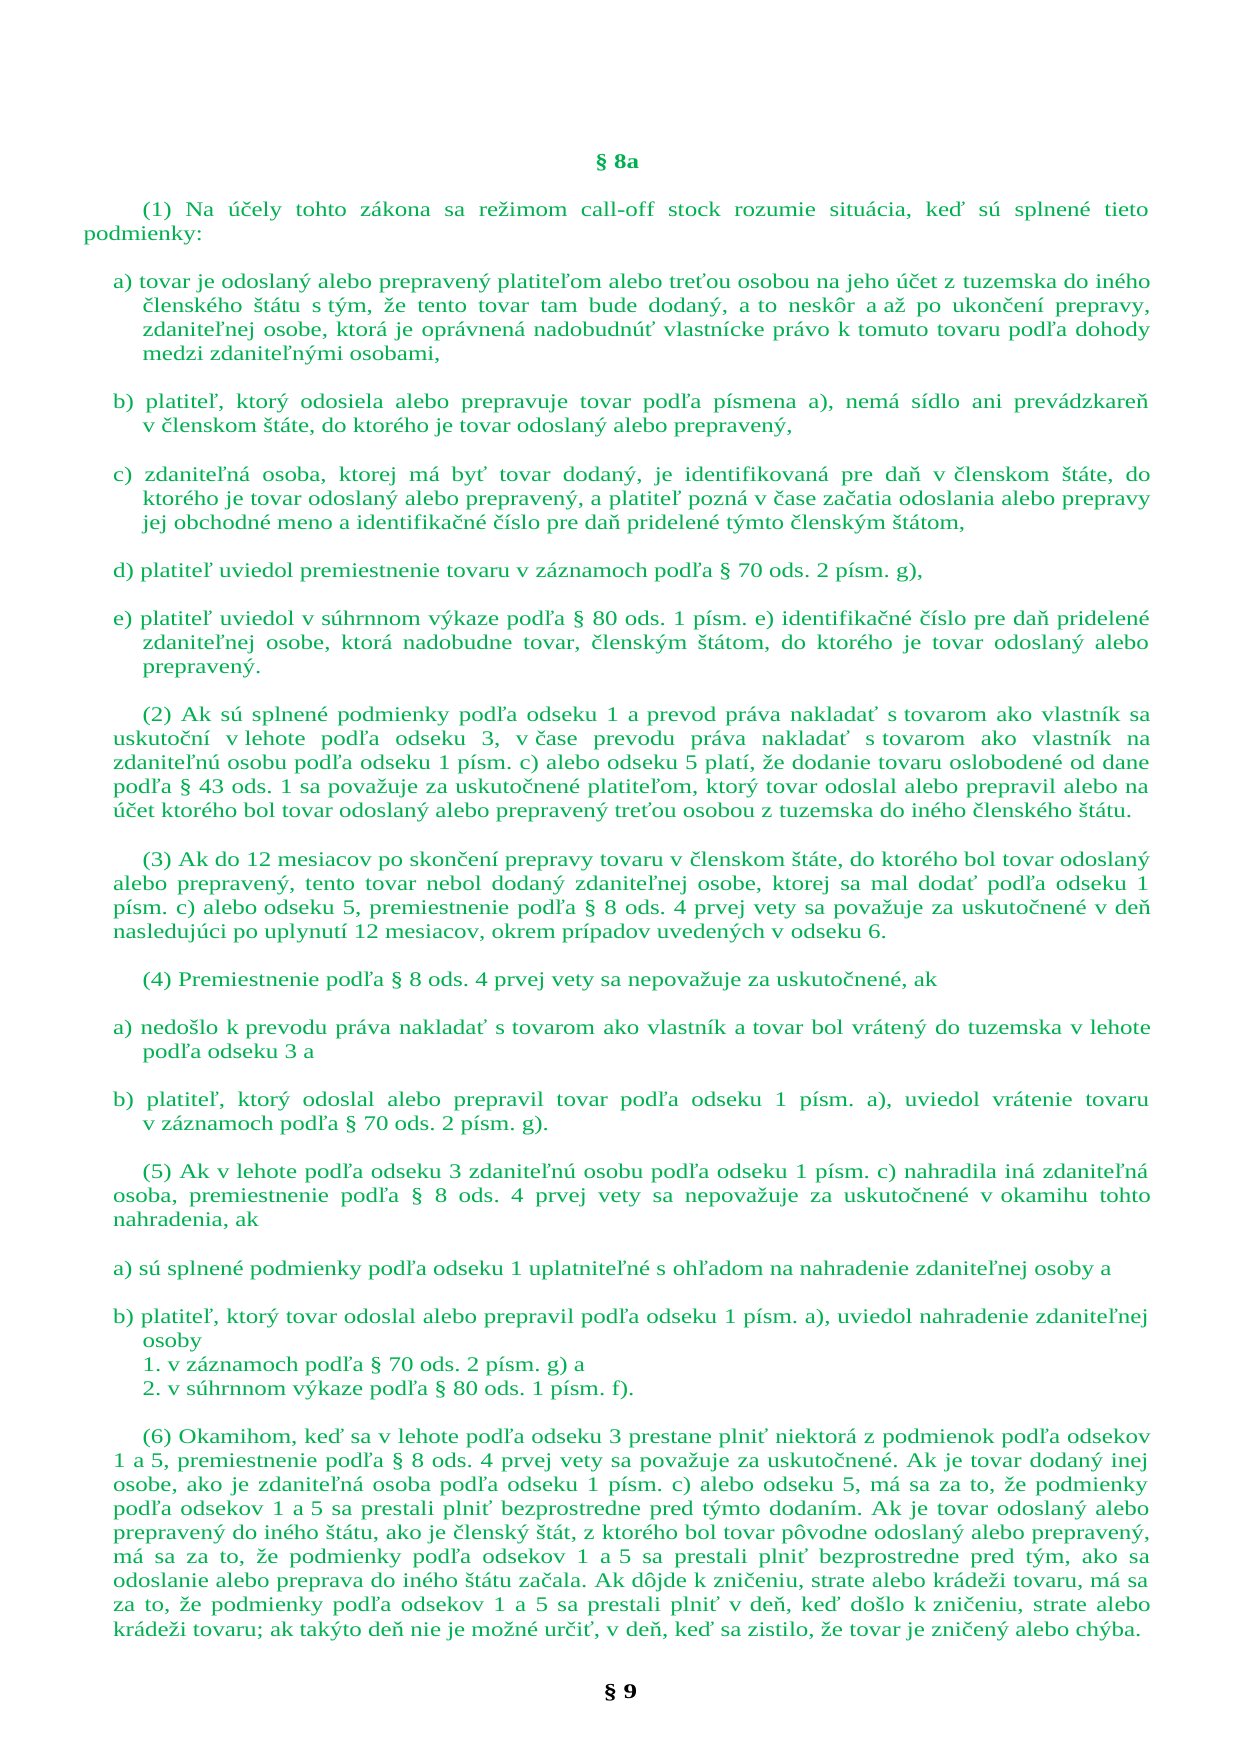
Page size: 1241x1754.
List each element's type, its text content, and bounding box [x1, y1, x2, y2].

text 1. v záznamoch podľa § 70 ods. 2 písm. g) a [113, 1352, 1151, 1376]
text a) tovar je odoslaný alebo prepravený platiteľom alebo treťou osobou na jeho účet z tuzemska do iného členského štátu s tým, že tento tovar tam bude dodaný, a to neskôr a až po ukončení prepravy, zdaniteľnej osobe, ktorá je oprávnená nadobudnúť vlastnícke právo k tomuto tovaru podľa dohody medzi zdaniteľnými osobami, [113, 269, 1151, 365]
text (5) Ak v lehote podľa odseku 3 zdaniteľnú osobu podľa odseku 1 písm. c) nahradila iná zdaniteľná osoba, premiestnenie podľa § 8 ods. 4 prvej vety sa nepovažuje za uskutočnené v okamihu tohto nahradenia, ak [113, 1159, 1151, 1231]
subtitle § 9 [115, 1679, 1125, 1703]
text d) platiteľ uviedol premiestnenie tovaru v záznamoch podľa § 70 ods. 2 písm. g), [83, 558, 1151, 582]
text § 8a [83, 149, 1151, 173]
text (4) Premiestnenie podľa § 8 ods. 4 prvej vety sa nepovažuje za uskutočnené, ak [83, 967, 1151, 991]
text (3) Ak do 12 mesiacov po skončení prepravy tovaru v členskom štáte, do ktorého bol tovar odoslaný alebo prepravený, tento tovar nebol dodaný zdaniteľnej osobe, ktorej sa mal dodať podľa odseku 1 písm. c) alebo odseku 5, premiestnenie podľa § 8 ods. 4 prvej vety sa považuje za uskutočnené v deň nasledujúci po uplynutí 12 mesiacov, okrem prípadov uvedených v odseku 6. [113, 846, 1151, 943]
text b) platiteľ, ktorý odosiela alebo prepravuje tovar podľa písmena a), nemá sídlo ani prevádzkareň v členskom štáte, do ktorého je tovar odoslaný alebo prepravený, [113, 389, 1151, 437]
text (2) Ak sú splnené podmienky podľa odseku 1 a prevod práva nakladať s tovarom ako vlastník sa uskutoční v lehote podľa odseku 3, v čase prevodu práva nakladať s tovarom ako vlastník na zdaniteľnú osobu podľa odseku 1 písm. c) alebo odseku 5 platí, že dodanie tovaru oslobodené od dane podľa § 43 ods. 1 sa považuje za uskutočnené platiteľom, ktorý tovar odoslal alebo prepravil alebo na účet ktorého bol tovar odoslaný alebo prepravený treťou osobou z tuzemska do iného členského štátu. [113, 702, 1151, 822]
text a) nedošlo k prevodu práva nakladať s tovarom ako vlastník a tovar bol vrátený do tuzemska v lehote podľa odseku 3 a [113, 1015, 1151, 1063]
text e) platiteľ uviedol v súhrnnom výkaze podľa § 80 ods. 1 písm. e) identifikačné číslo pre daň pridelené zdaniteľnej osobe, ktorá nadobudne tovar, členským štátom, do ktorého je tovar odoslaný alebo prepravený. [113, 606, 1151, 678]
text 2. v súhrnnom výkaze podľa § 80 ods. 1 písm. f). [113, 1376, 1151, 1400]
text (6) Okamihom, keď sa v lehote podľa odseku 3 prestane plniť niektorá z podmienok podľa odsekov 1 a 5, premiestnenie podľa § 8 ods. 4 prvej vety sa považuje za uskutočnené. Ak je tovar dodaný inej osobe, ako je zdaniteľná osoba podľa odseku 1 písm. c) alebo odseku 5, má sa za to, že podmienky podľa odsekov 1 a 5 sa prestali plniť bezprostredne pred týmto dodaním. Ak je tovar odoslaný alebo prepravený do iného štátu, ako je členský štát, z ktorého bol tovar pôvodne odoslaný alebo prepravený, má sa za to, že podmienky podľa odsekov 1 a 5 sa prestali plniť bezprostredne pred tým, ako sa odoslanie alebo preprava do iného štátu začala. Ak dôjde k zničeniu, strate alebo krádeži tovaru, má sa za to, že podmienky podľa odsekov 1 a 5 sa prestali plniť v deň, keď došlo k zničeniu, strate alebo krádeži tovaru; ak takýto deň nie je možné určiť, v deň, keď sa zistilo, že tovar je zničený alebo chýba. [113, 1424, 1151, 1641]
text b) platiteľ, ktorý odoslal alebo prepravil tovar podľa odseku 1 písm. a), uviedol vrátenie tovaru v záznamoch podľa § 70 ods. 2 písm. g). [113, 1087, 1151, 1135]
text c) zdaniteľná osoba, ktorej má byť tovar dodaný, je identifikovaná pre daň v členskom štáte, do ktorého je tovar odoslaný alebo prepravený, a platiteľ pozná v čase začatia odoslania alebo prepravy jej obchodné meno a identifikačné číslo pre daň pridelené týmto členským štátom, [113, 461, 1151, 534]
text a) sú splnené podmienky podľa odseku 1 uplatniteľné s ohľadom na nahradenie zdaniteľnej osoby a [83, 1256, 1151, 1279]
text b) platiteľ, ktorý tovar odoslal alebo prepravil podľa odseku 1 písm. a), uviedol nahradenie zdaniteľnej osoby [113, 1304, 1151, 1352]
text (1) Na účely tohto zákona sa režimom call-off stock rozumie situácia, keď sú splnené tieto podmienky: [83, 197, 1151, 245]
